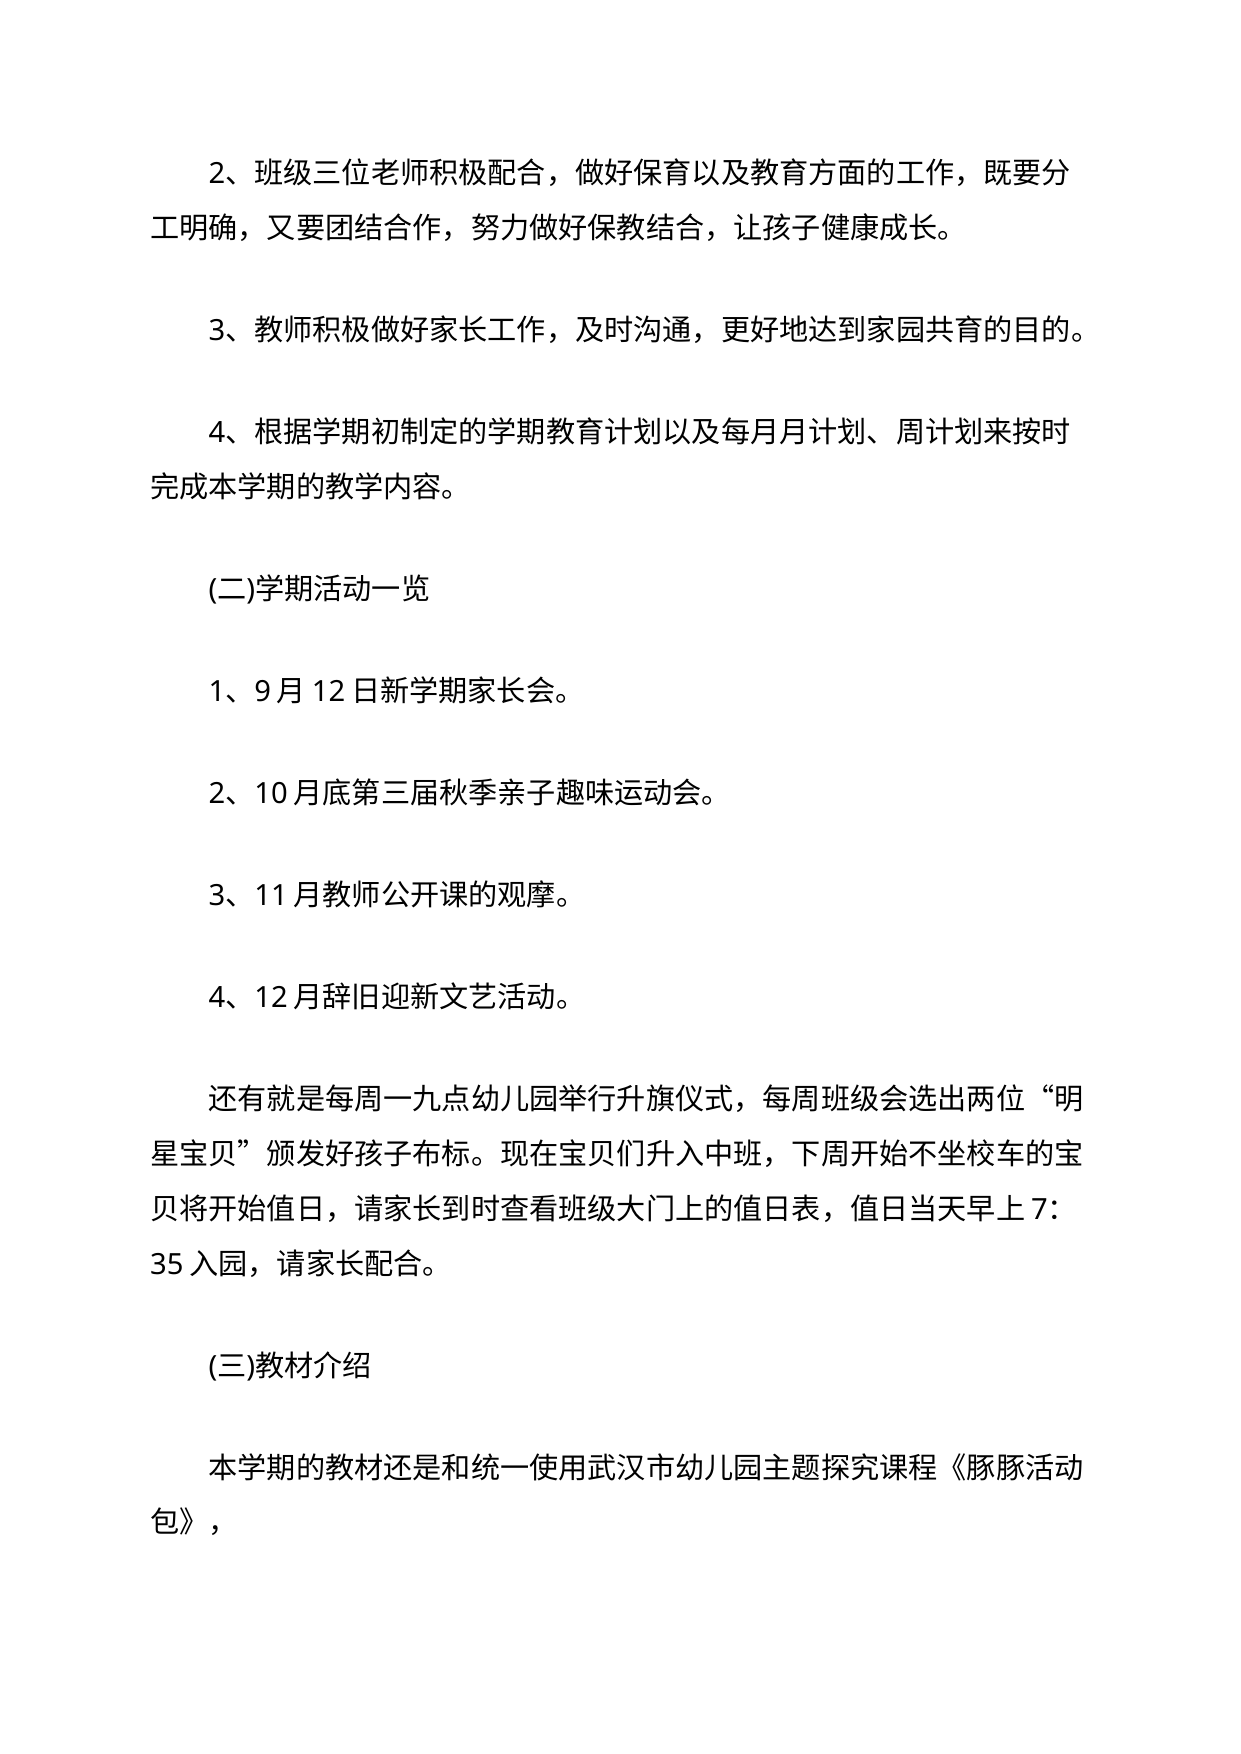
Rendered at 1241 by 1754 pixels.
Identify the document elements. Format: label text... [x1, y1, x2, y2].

text (二)学期活动一览 [150, 566, 1090, 608]
text 2、10月底第三届秋季亲子趣味运动会。 [150, 769, 1090, 812]
text 3、教师积极做好家长工作，及时沟通，更好地达到家园共育的目的。 [150, 307, 1090, 349]
text 3、11月教师公开课的观摩。 [150, 871, 1090, 914]
text 4、根据学期初制定的学期教育计划以及每月月计划、周计划来按时完成本学期的教学内容。 [150, 409, 1090, 506]
text (三)教材介绍 [150, 1342, 1090, 1384]
text 本学期的教材还是和统一使用武汉市幼儿园主题探究课程《豚豚活动包》， [150, 1444, 1090, 1541]
text 还有就是每周一九点幼儿园举行升旗仪式，每周班级会选出两位“明星宝贝”颁发好孩子布标。现在宝贝们升入中班，下周开始不坐校车的宝贝将开始值日，请家长到时查看班级大门上的值日表，值日当天早上7：35入园，请家长配合。 [150, 1075, 1090, 1283]
text 1、9月12日新学期家长会。 [150, 667, 1090, 710]
text 4、12月辞旧迎新文艺活动。 [150, 973, 1090, 1016]
text 2、班级三位老师积极配合，做好保育以及教育方面的工作，既要分工明确，又要团结合作，努力做好保教结合，让孩子健康成长。 [150, 150, 1090, 247]
